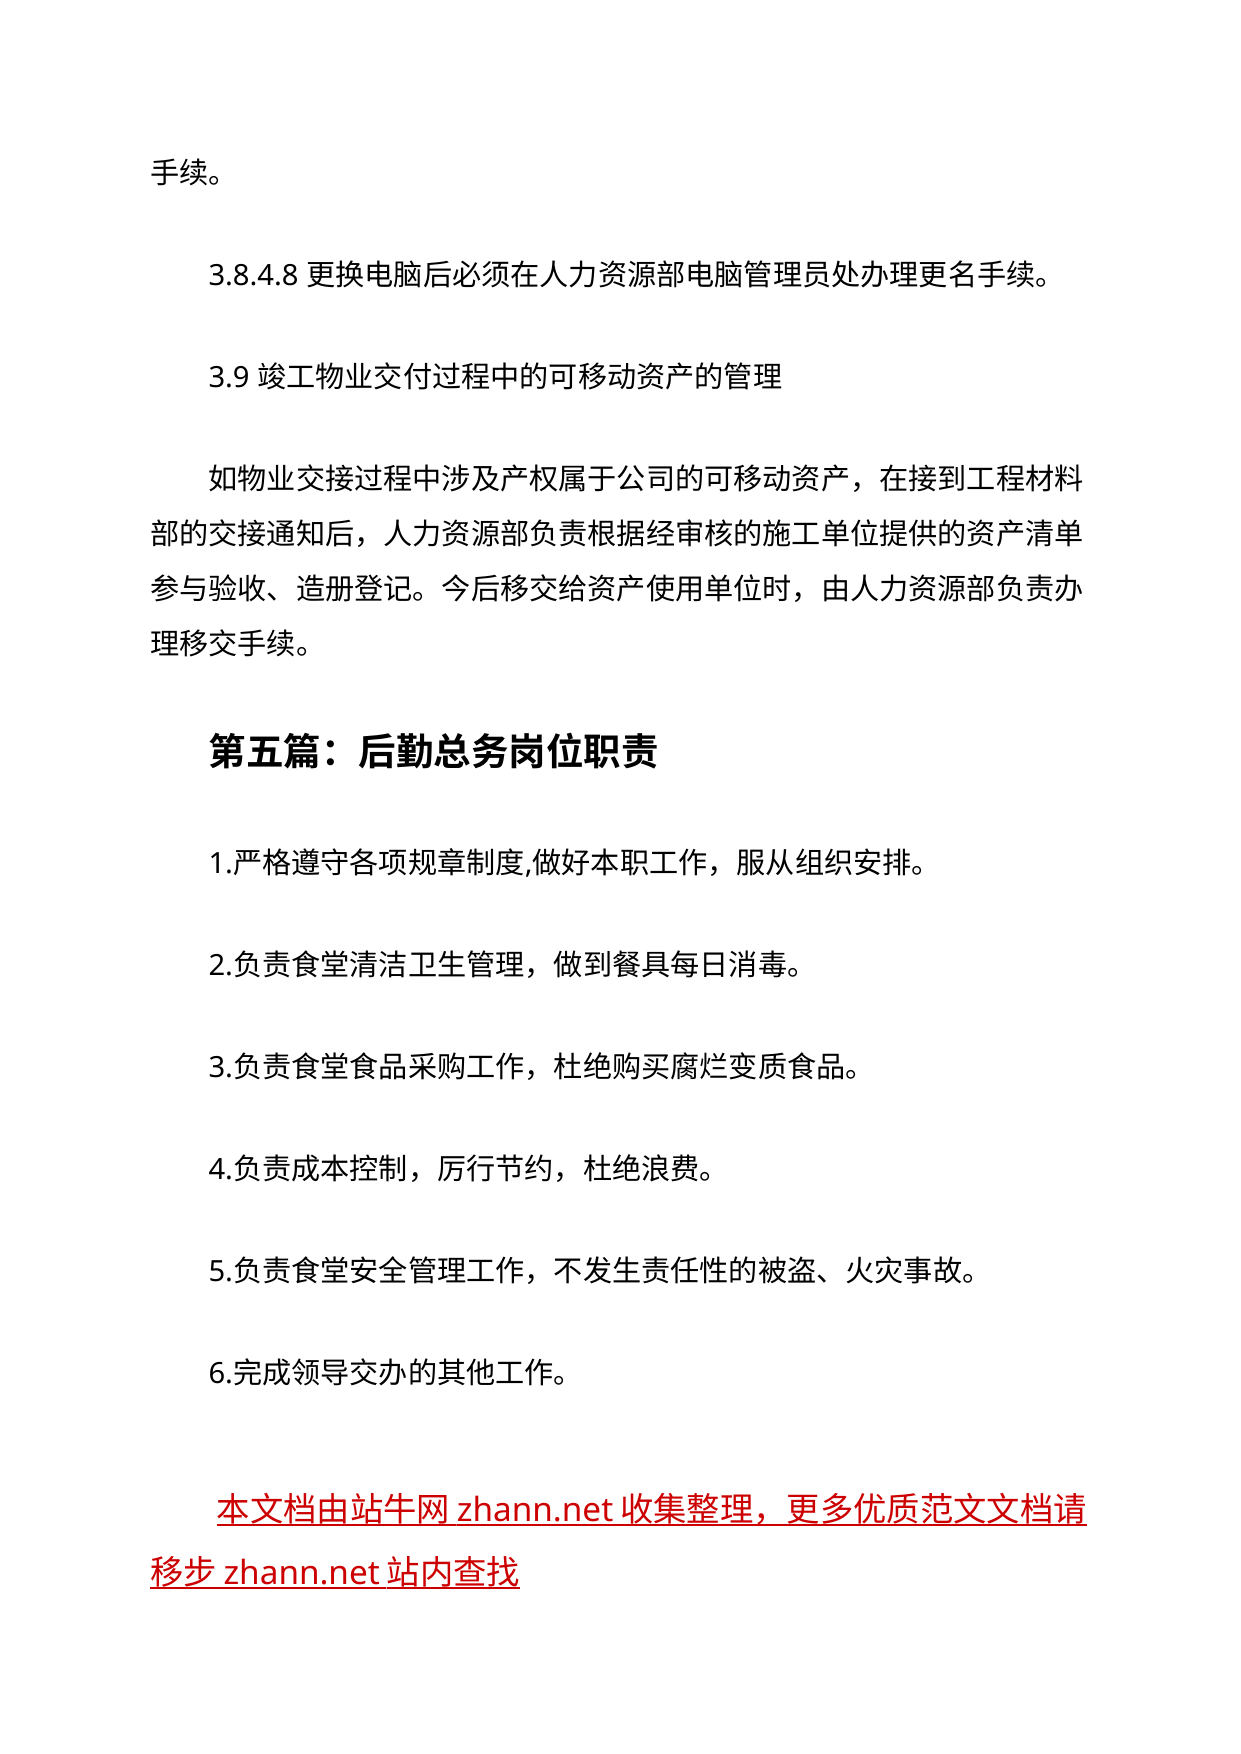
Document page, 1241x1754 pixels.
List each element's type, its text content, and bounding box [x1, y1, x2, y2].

text 本文档由站牛网zhann.net收集整理，更多优质范文文档请移步zhann.net站内查找 [150, 1483, 1090, 1594]
text 第五篇：后勤总务岗位职责 [150, 722, 1090, 776]
text 如物业交接过程中涉及产权属于公司的可移动资产，在接到工程材料部的交接通知后，人力资源部负责根据经审核的施工单位提供的资产清单参与验收、造册登记。今后移交给资产使用单位时，由人力资源部负责办理移交手续。 [150, 456, 1090, 663]
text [150, 150, 1090, 192]
text 4.负责成本控制，厉行节约，杜绝浪费。 [150, 1146, 1090, 1188]
text 5.负责食堂安全管理工作，不发生责任性的被盗、火灾事故。 [150, 1247, 1090, 1290]
text 3.9 竣工物业交付过程中的可移动资产的管理 [150, 354, 1090, 396]
text 1.严格遵守各项规章制度,做好本职工作，服从组织安排。 [150, 839, 1090, 882]
text 2.负责食堂清洁卫生管理，做到餐具每日消毒。 [150, 942, 1090, 984]
text 6.完成领导交办的其他工作。 [150, 1349, 1090, 1392]
text 3.负责食堂食品采购工作，杜绝购买腐烂变质食品。 [150, 1043, 1090, 1086]
text 3.8.4.8 更换电脑后必须在人力资源部电脑管理员处办理更名手续。 [150, 252, 1090, 294]
